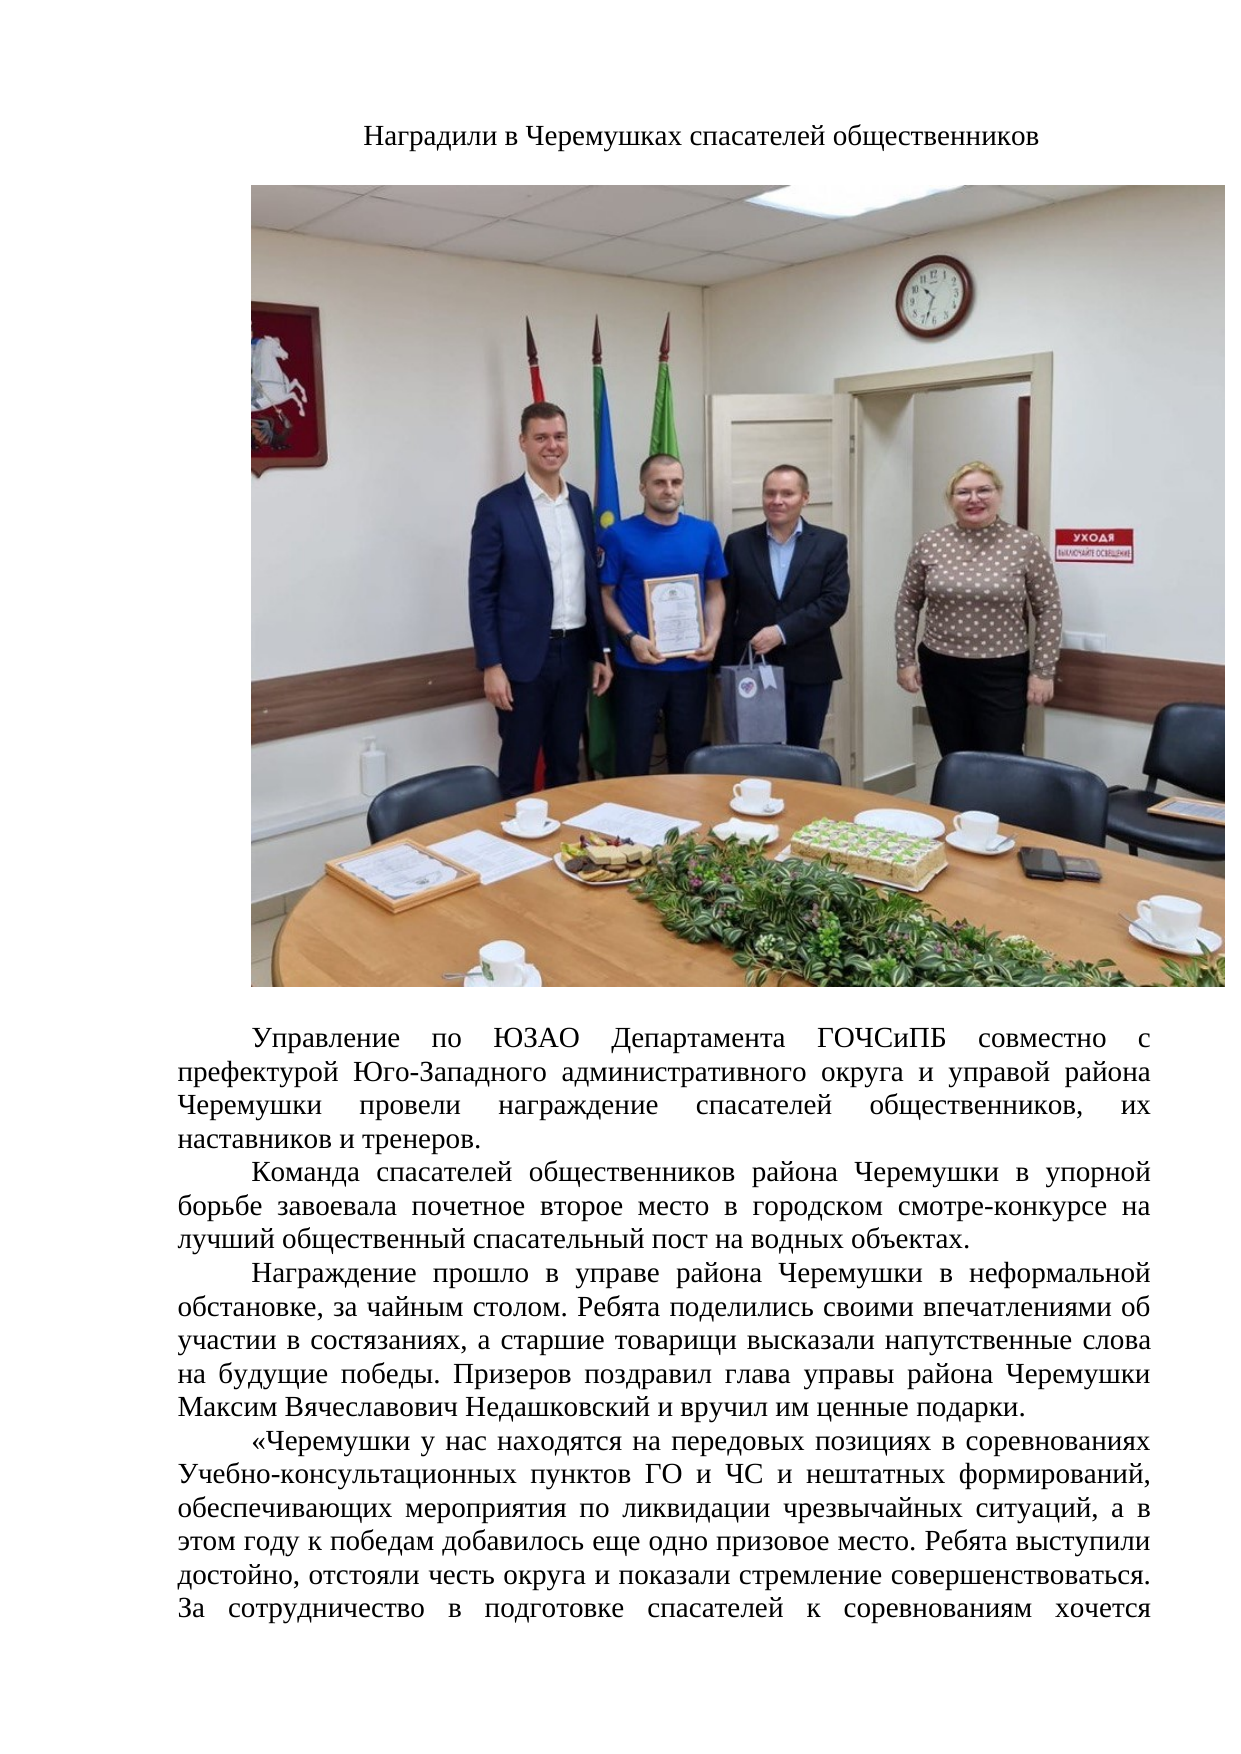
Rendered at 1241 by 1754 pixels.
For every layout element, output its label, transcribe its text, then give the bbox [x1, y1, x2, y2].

text Награждение прошло в управе района Черемушки в неформальной обстановке, за чайным столом. Ребята поделились своими впечатлениями об участии в состязаниях, а старшие товарищи высказали напутственные слова на будущие победы. Призеров поздравил глава управы района Черемушки Максим Вячеславович Недашковский и вручил им ценные подарки. [177, 1255, 1152, 1423]
text Команда спасателей общественников района Черемушки в упорной борьбе завоевала почетное второе место в городском смотре-конкурсе на лучший общественный спасательный пост на водных объектах. [177, 1154, 1152, 1255]
text Наградили в Черемушках спасателей общественников [177, 118, 1152, 152]
text Управление по ЮЗАО Департамента ГОЧСиПБ совместно с префектурой Юго-Западного административного округа и управой района Черемушки провели награждение спасателей общественников, их наставников и тренеров. [177, 1020, 1152, 1154]
picture [251, 185, 1225, 987]
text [177, 1423, 1152, 1624]
